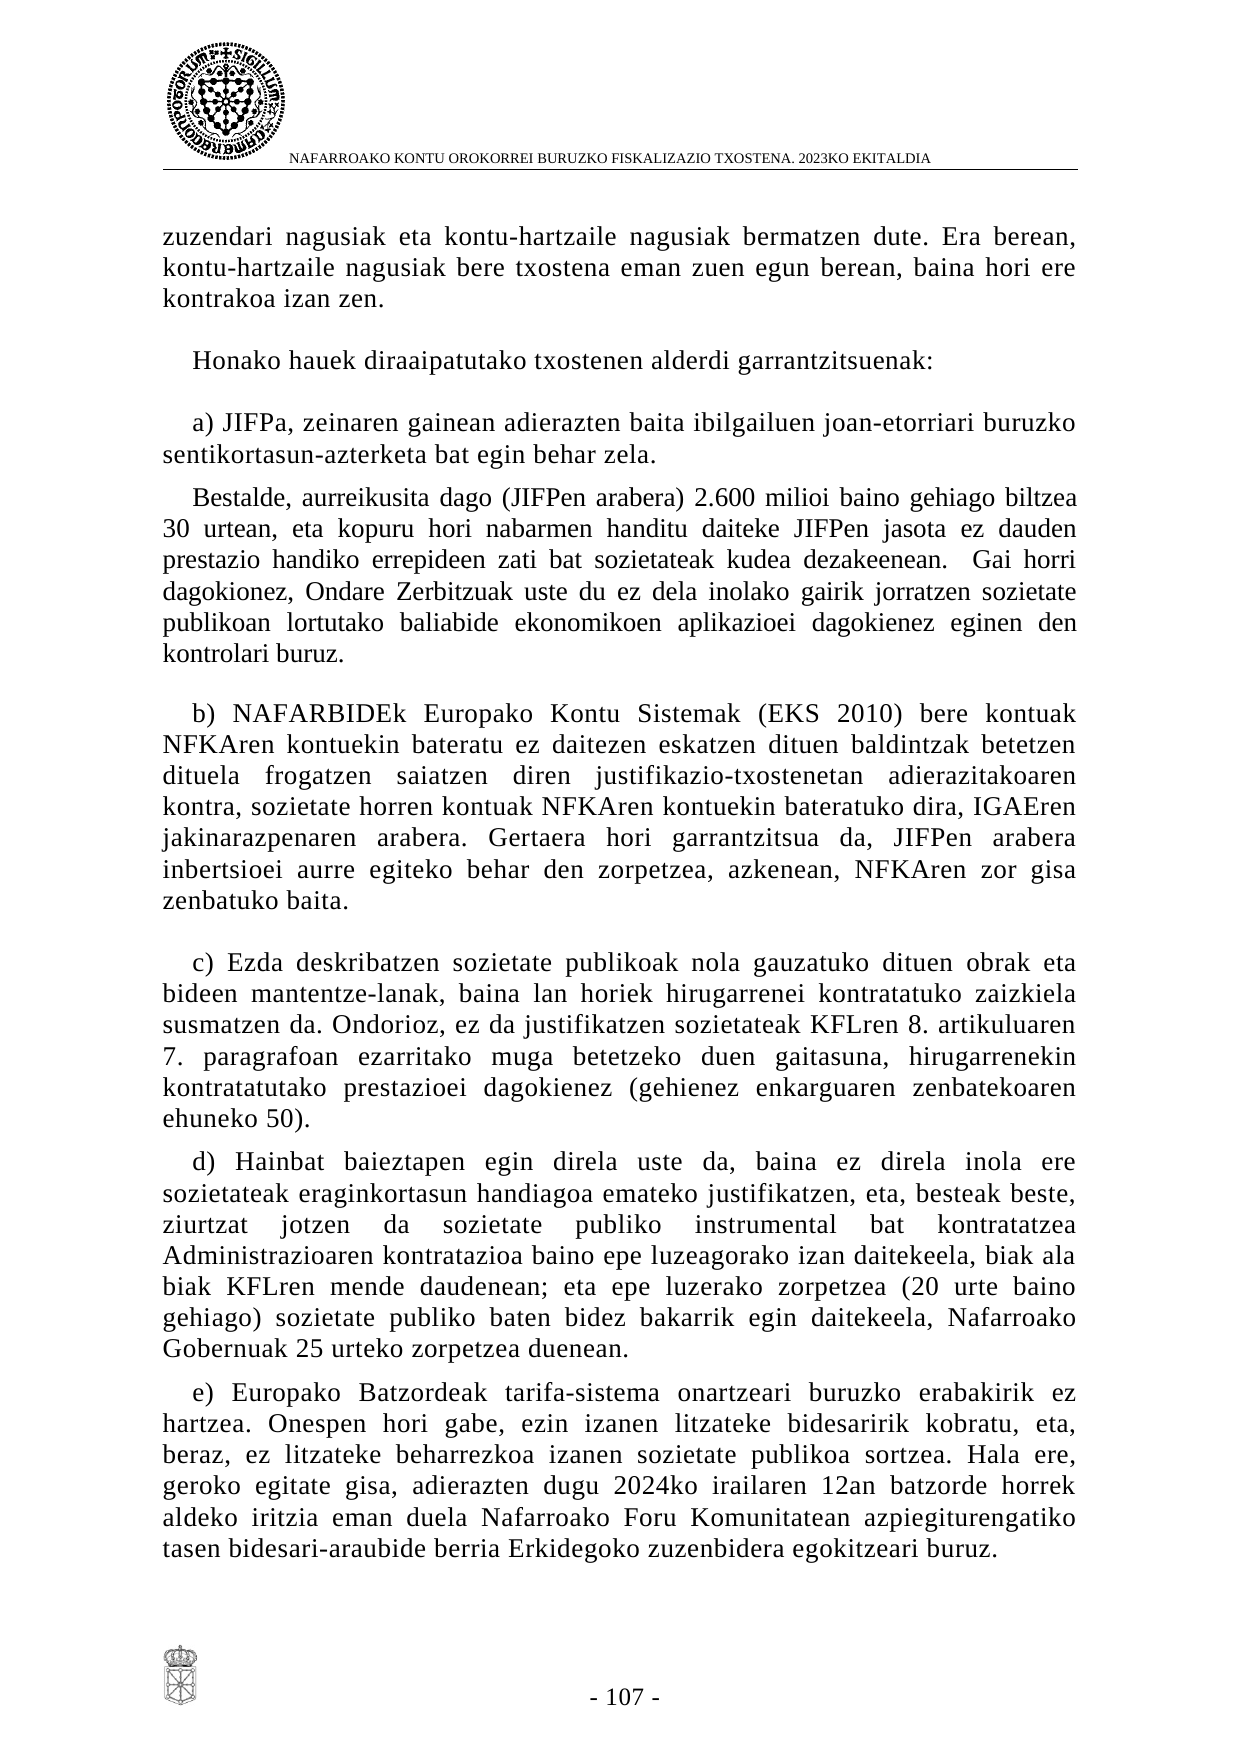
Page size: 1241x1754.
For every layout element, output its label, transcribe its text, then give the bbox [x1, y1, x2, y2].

text b) NAFARBIDEk Europako Kontu Sistemak (EKS 2010) bere kontuak NFKAren kontuekin bateratu ez daitezen eskatzen dituen baldintzak betetzen dituela frogatzen saiatzen diren justifikazio-txostenetan adierazitakoaren kontra, sozietate horren kontuak NFKAren kontuekin bateratuko dira, IGAEren jakinarazpenaren arabera. Gertaera hori garrantzitsua da, JIFPen arabera inbertsioei aurre egiteko behar den zorpetzea, azkenean, NFKAren zor gisa zenbatuko baita. [162, 697, 1078, 915]
picture [162, 38, 289, 164]
text Bestalde, aurreikusita dago (JIFPen arabera) 2.600 milioi baino gehiago biltzea 30 urtean, eta kopuru hori nabarmen handitu daiteke JIFPen jasota ez dauden prestazio handiko errepideen zati bat sozietateak kudea dezakeenean. Gai horri dagokionez, Ondare Zerbitzuak uste du ez dela inolako gairik jorratzen sozietate publikoan lortutako baliabide ekonomikoen aplikazioei dagokienez eginen den kontrolari buruz. [162, 481, 1078, 668]
text c) Ezda deskribatzen sozietate publikoak nola gauzatuko dituen obrak eta bideen mantentze-lanak, baina lan horiek hirugarrenei kontratatuko zaizkiela susmatzen da. Ondorioz, ez da justifikatzen sozietateak KFLren 8. artikuluaren 7. paragrafoan ezarritako muga betetzeko duen gaitasuna, hirugarrenekin kontratatutako prestazioei dagokienez (gehienez enkarguaren zenbatekoaren ehuneko 50). [162, 946, 1078, 1133]
text a) JIFPa, zeinaren gainean adierazten baita ibilgailuen joan-etorriari buruzko sentikortasun-azterketa bat egin behar zela. [162, 407, 1078, 469]
text Honako hauek diraaipatutako txostenen alderdi garrantzitsuenak: [162, 344, 1078, 375]
text d) Hainbat baieztapen egin direla uste da, baina ez direla inola ere sozietateak eraginkortasun handiagoa emateko justifikatzen, eta, besteak beste, ziurtzat jotzen da sozietate publiko instrumental bat kontratatzea Administrazioaren kontratazioa baino epe luzeagorako izan daitekeela, biak ala biak KFLren mende daudenean; eta epe luzerako zorpetzea (20 urte baino gehiago) sozietate publiko baten bidez bakarrik egin daitekeela, Nafarroako Gobernuak 25 urteko zorpetzea duenean. [162, 1146, 1078, 1363]
text e) Europako Batzordeak tarifa-sistema onartzeari buruzko erabakirik ez hartzea. Onespen hori gabe, ezin izanen litzateke bidesaririk kobratu, eta, beraz, ez litzateke beharrezkoa izanen sozietate publikoa sortzea. Hala ere, geroko egitate gisa, adierazten dugu 2024ko irailaren 12an batzorde horrek aldeko iritzia eman duela Nafarroako Foru Komunitatean azpiegiturengatiko tasen bidesari-araubide berria Erkidegoko zuzenbidera egokitzeari buruz. [162, 1376, 1078, 1563]
picture [162, 1644, 198, 1706]
